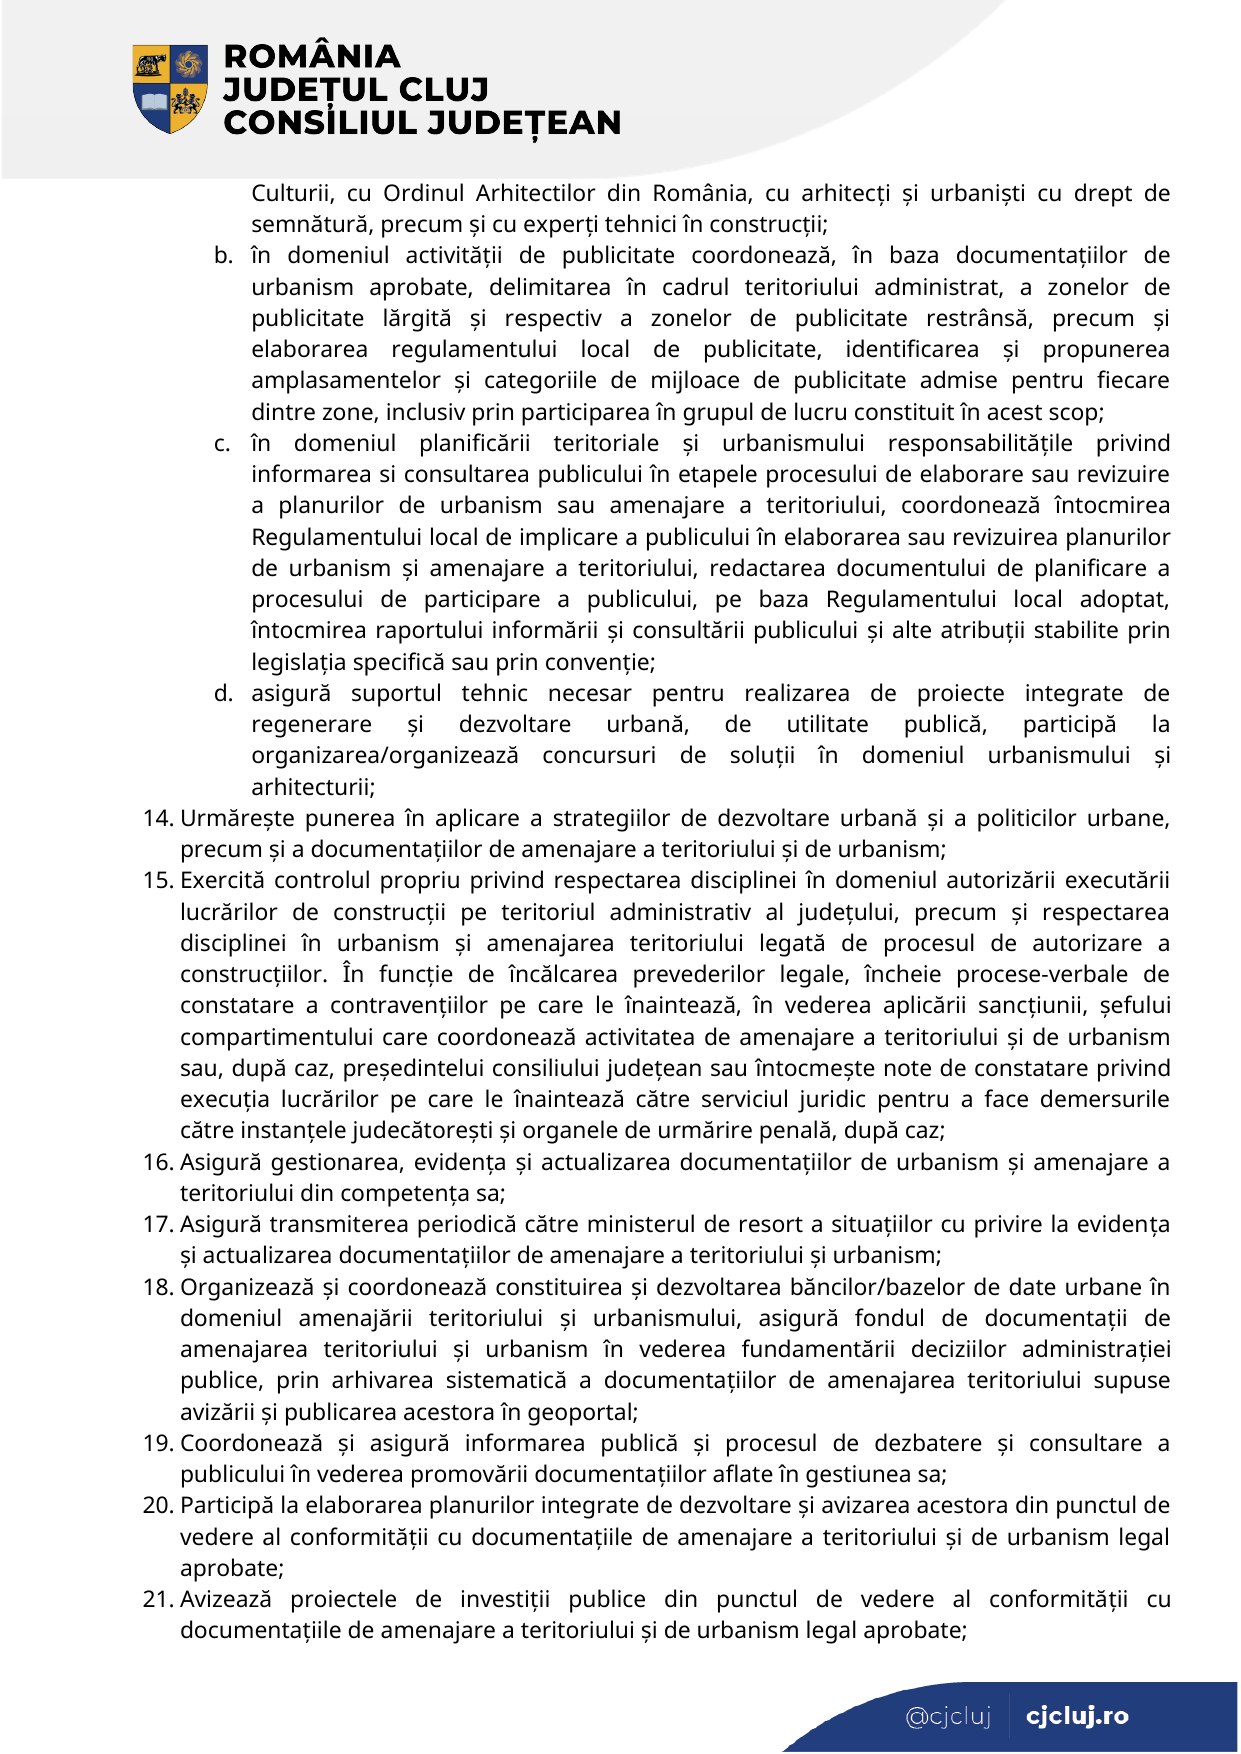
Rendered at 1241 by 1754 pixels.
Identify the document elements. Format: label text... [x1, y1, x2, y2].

list în domeniul planificării teritoriale și urbanismului responsabilitățile privind informarea si consultarea publicului în etapele procesului de elaborare sau revizuire a planurilor de urbanism sau amenajare a teritoriului, coordonează întocmirea Regulamentului local de implicare a publicului în elaborarea sau revizuirea planurilor de urbanism și amenajare a teritoriului, redactarea documentului de planificare a procesului de participare a publicului, pe baza Regulamentului local adoptat, întocmirea raportului informării și consultării publicului și alte atribuții stabilite prin legislația specifică sau prin convenție; [213, 427, 1172, 677]
list Avizează proiectele de investiții publice din punctul de vedere al conformității cu documentațiile de amenajare a teritoriului şi de urbanism legal aprobate; [142, 1583, 1172, 1646]
picture [781, 1682, 1238, 1752]
list Urmărește punerea în aplicare a strategiilor de dezvoltare urbană şi a politicilor urbane, precum şi a documentaţiilor de amenajare a teritoriului şi de urbanism; [142, 802, 1172, 864]
list asigură suportul tehnic necesar pentru realizarea de proiecte integrate de regenerare și dezvoltare urbană, de utilitate publică, participă la organizarea/organizează concursuri de soluții în domeniul urbanismului și arhitecturii; [213, 677, 1172, 802]
picture [132, 37, 620, 143]
list Coordonează şi asigură informarea publică şi procesul de dezbatere şi consultare a publicului în vederea promovării documentațiilor aflate în gestiunea sa; [142, 1427, 1172, 1489]
list Exercită controlul propriu privind respectarea disciplinei în domeniul autorizării executării lucrărilor de construcţii pe teritoriul administrativ al judeţului, precum şi respectarea disciplinei în urbanism şi amenajarea teritoriului legată de procesul de autorizare a construcţiilor. În funcţie de încălcarea prevederilor legale, încheie procese-verbale de constatare a contravențiilor pe care le înaintează, în vederea aplicării sancțiunii, șefului compartimentului care coordonează activitatea de amenajare a teritoriului şi de urbanism sau, după caz, președintelui consiliului judeţean sau întocmește note de constatare privind execuţia lucrărilor pe care le înaintează către serviciul juridic pentru a face demersurile către instanțele judecătorești şi organele de urmărire penală, după caz; [142, 864, 1172, 1146]
list Organizează şi coordonează constituirea şi dezvoltarea băncilor/bazelor de date urbane în domeniul amenajării teritoriului și urbanismului, asigură fondul de documentații de amenajarea teritoriului şi urbanism în vederea fundamentării deciziilor administrației publice, prin arhivarea sistematică a documentațiilor de amenajarea teritoriului supuse avizării şi publicarea acestora în geoportal; [142, 1271, 1172, 1427]
list Participă la elaborarea planurilor integrate de dezvoltare şi avizarea acestora din punctul de vedere al conformității cu documentațiile de amenajare a teritoriului şi de urbanism legal aprobate; [142, 1489, 1172, 1583]
list în domeniul activității de publicitate coordonează, în baza documentaţiilor de urbanism aprobate, delimitarea în cadrul teritoriului administrat, a zonelor de publicitate lărgită şi respectiv a zonelor de publicitate restrânsă, precum şi elaborarea regulamentului local de publicitate, identificarea şi propunerea amplasamentelor şi categoriile de mijloace de publicitate admise pentru fiecare dintre zone, inclusiv prin participarea în grupul de lucru constituit în acest scop; [213, 239, 1172, 427]
list Asigură gestionarea, evidența şi actualizarea documentaţiilor de urbanism şi amenajare a teritoriului din competența sa; [142, 1146, 1172, 1208]
list Asigură transmiterea periodică către ministerul de resort a situaţiilor cu privire la evidența şi actualizarea documentațiilor de amenajare a teritoriului şi urbanism; [142, 1208, 1172, 1271]
